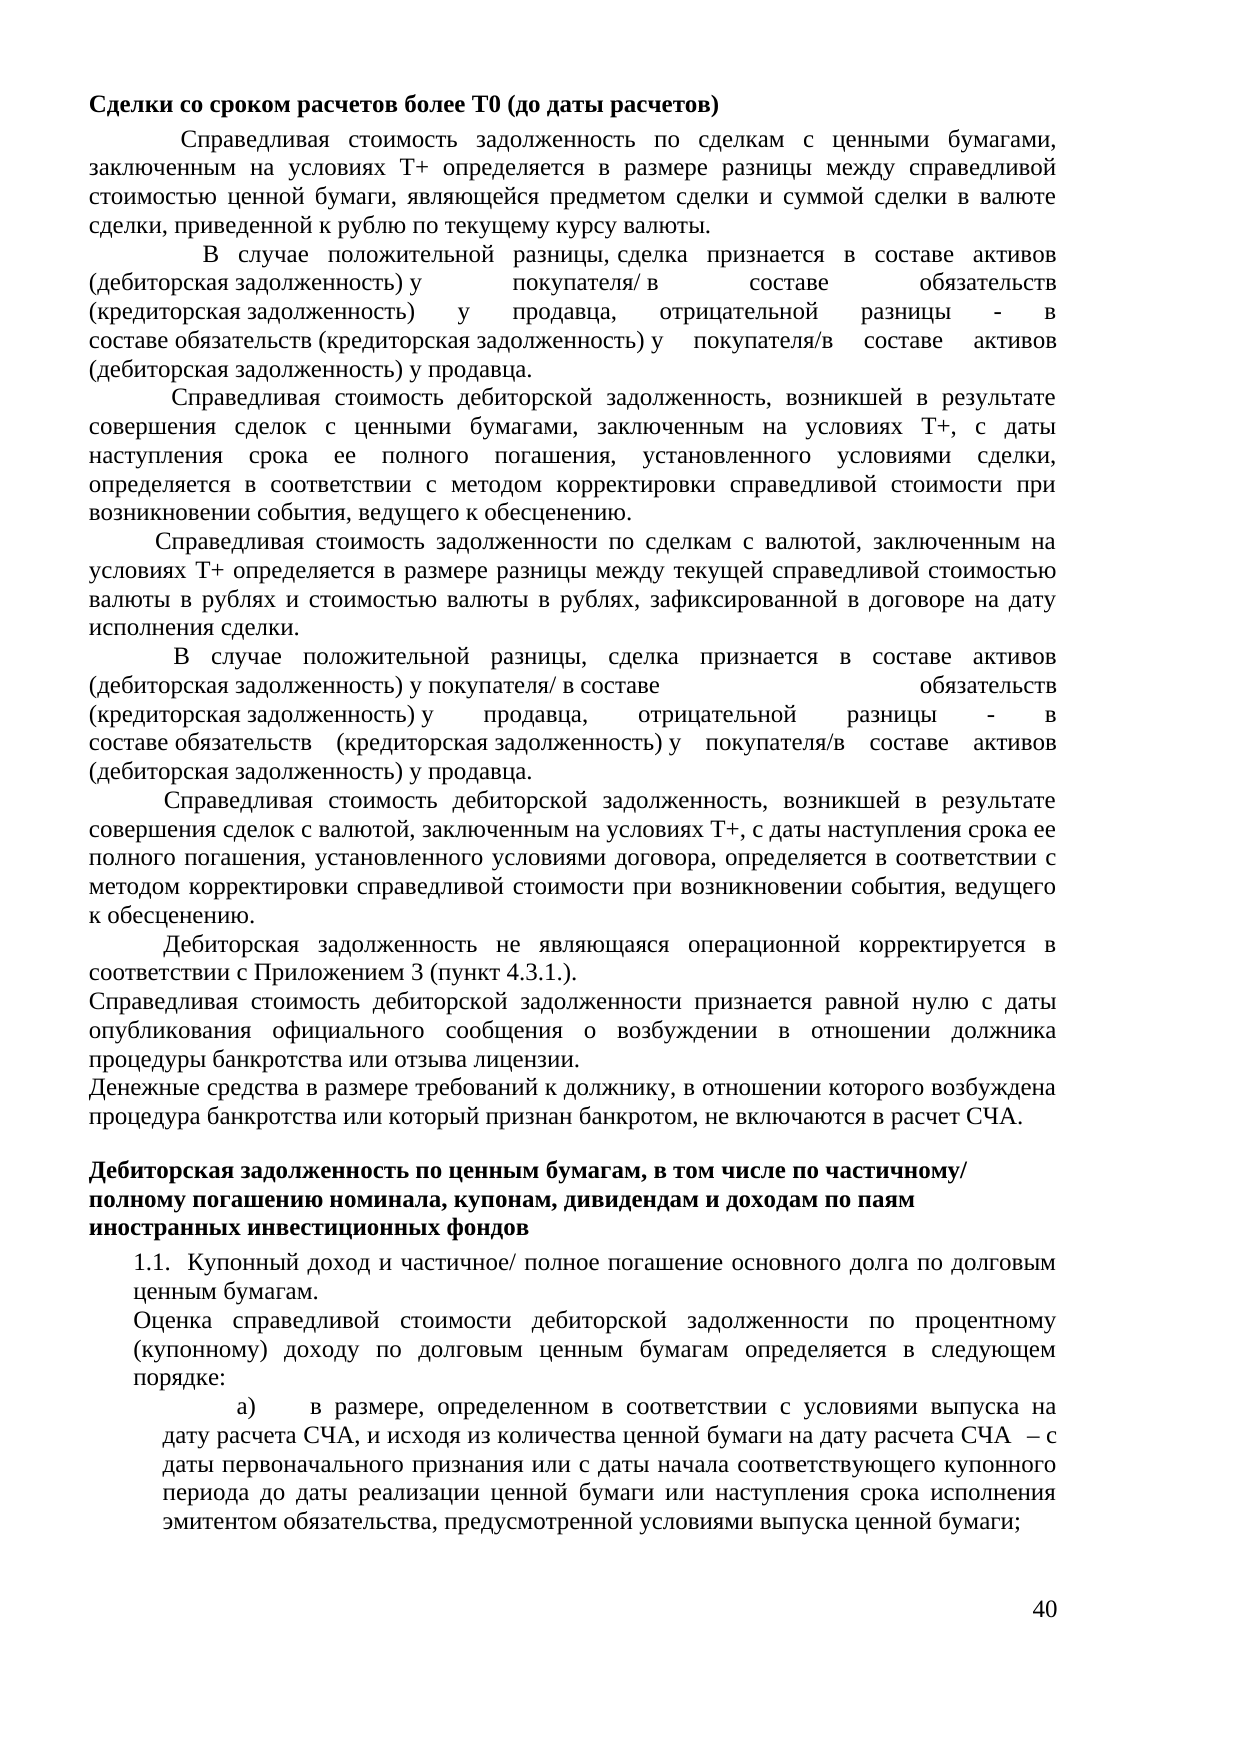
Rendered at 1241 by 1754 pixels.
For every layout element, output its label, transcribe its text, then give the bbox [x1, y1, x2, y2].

text Справедливая стоимость дебиторской задолженность, возникшей в результате совершения сделок с валютой, заключенным на условиях Т+, с даты наступления срока ее полного погашения, установленного условиями договора, определяется в соответствии с методом корректировки справедливой стоимости при возникновении события, ведущего к обесценению. [89, 785, 1057, 929]
text В случае положительной разницы, сделка признается в составе активов (дебиторская задолженность) у покупателя/ в составе обязательств (кредиторская задолженность) у продавца, отрицательной разницы - в составе обязательств (кредиторская задолженность) у покупателя/в составе активов (дебиторская задолженность) у продавца. [89, 641, 1057, 785]
list в размере, определенном в соответствии с условиями выпуска на дату расчета СЧА, и исходя из количества ценной бумаги на дату расчета СЧА – с даты первоначального признания или с даты начала соответствующего купонного периода до даты реализации ценной бумаги или наступления срока исполнения эмитентом обязательства, предусмотренной условиями выпуска ценной бумаги; [162, 1391, 1057, 1535]
subtitle Сделки со сроком расчетов более Т0 (до даты расчетов) [89, 89, 1057, 117]
text В случае положительной разницы, сделка признается в составе активов (дебиторская задолженность) у покупателя/ в составе обязательств (кредиторская задолженность) у продавца, отрицательной разницы - в составе обязательств (кредиторская задолженность) у покупателя/в составе активов (дебиторская задолженность) у продавца. [89, 239, 1057, 382]
text Справедливая стоимость дебиторской задолженность, возникшей в результате совершения сделок с ценными бумагами, заключенным на условиях Т+, с даты наступления срока ее полного погашения, установленного условиями сделки, определяется в соответствии с методом корректировки справедливой стоимости при возникновении события, ведущего к обесценению. [89, 382, 1057, 526]
text Справедливая стоимость задолженности по сделкам с валютой, заключенным на условиях Т+ определяется в размере разницы между текущей справедливой стоимостью валюты в рублях и стоимостью валюты в рублях, зафиксированной в договоре на дату исполнения сделки. [89, 526, 1057, 641]
text 1.1. Купонный доход и частичное/ полное погашение основного долга по долговым ценным бумагам. [133, 1247, 1057, 1305]
text Оценка справедливой стоимости дебиторской задолженности по процентному (купонному) доходу по долговым ценным бумагам определяется в следующем порядке: [133, 1305, 1057, 1391]
text Дебиторская задолженность не являющаяся операционной корректируется в соответствии с Приложением 3 (пункт 4.3.1.). [89, 929, 1057, 986]
subtitle Дебиторская задолженность по ценным бумагам, в том числе по частичному/ полному погашению номинала, купонам, дивидендам и доходам по паям иностранных инвестиционных фондов [89, 1155, 1057, 1241]
text Справедливая стоимость дебиторской задолженности признается равной нулю с даты опубликования официального сообщения о возбуждении в отношении должника процедуры банкротства или отзыва лицензии. [89, 986, 1057, 1072]
text Денежные средства в размере требований к должнику, в отношении которого возбуждена процедура банкротства или который признан банкротом, не включаются в расчет СЧА. [89, 1072, 1057, 1130]
text Справедливая стоимость задолженность по сделкам с ценными бумагами, заключенным на условиях Т+ определяется в размере разницы между справедливой стоимостью ценной бумаги, являющейся предметом сделки и суммой сделки в валюте сделки, приведенной к рублю по текущему курсу валюты. [89, 124, 1057, 239]
